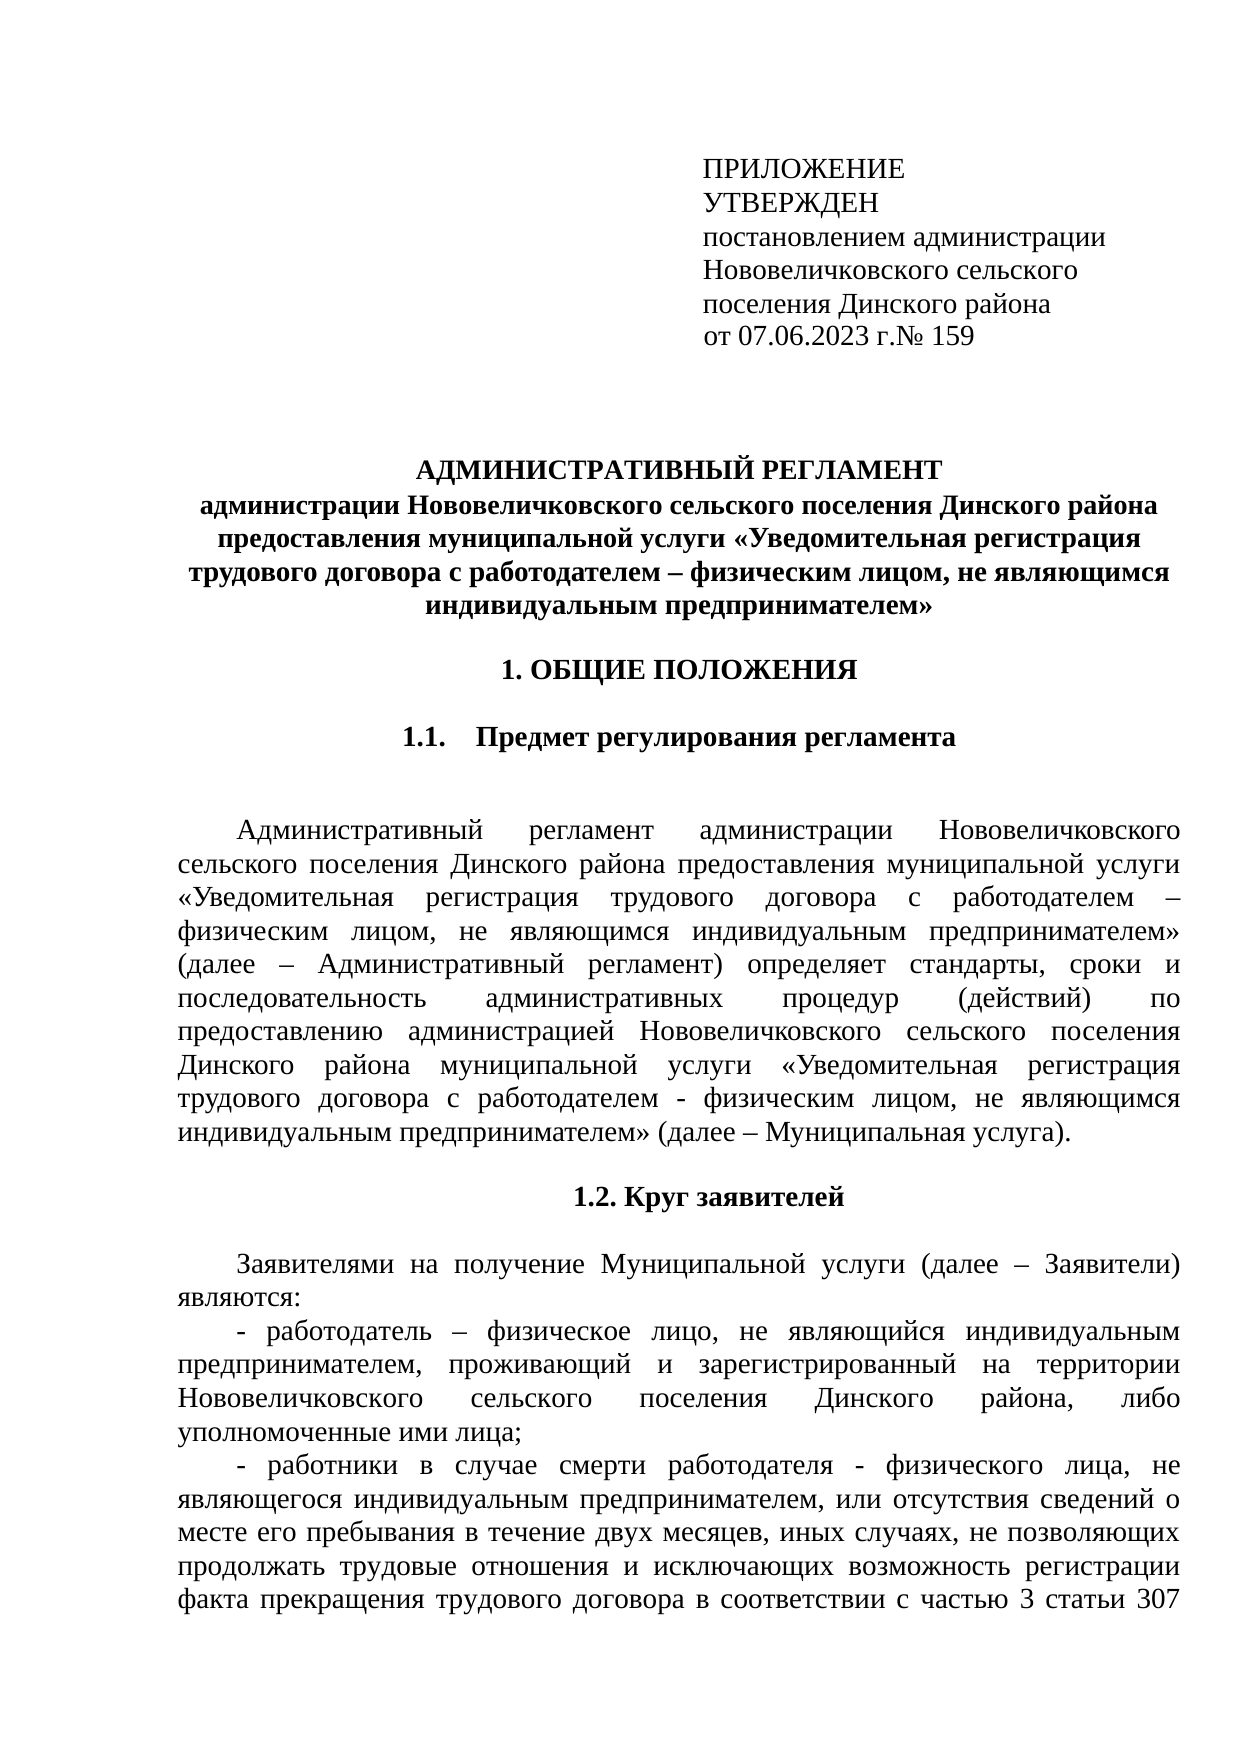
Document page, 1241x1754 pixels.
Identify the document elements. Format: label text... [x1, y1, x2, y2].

text 1.2. Круг заявителей [177, 1179, 1181, 1212]
text постановлением администрации Нововеличковского сельского поселения Динского района [703, 219, 1181, 319]
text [177, 1447, 1181, 1615]
text от 07.06.2023 г.№ 159 [703, 319, 1181, 352]
text Заявителями на получение Муниципальной услуги (далее – Заявители) являются: [177, 1246, 1181, 1313]
list Предмет регулирования регламента [177, 719, 1181, 753]
text ПРИЛОЖЕНИЕ [702, 152, 1030, 185]
text АДМИНИСТРАТИВНЫЙ РЕГЛАМЕНТ [177, 453, 1181, 485]
text администрации Нововеличковского сельского поселения Динского района предоставления муниципальной услуги «Уведомительная регистрация трудового договора с работодателем – физическим лицом, не являющимся индивидуальным предпринимателем» [177, 488, 1181, 621]
text 1. ОБЩИЕ ПОЛОЖЕНИЯ [177, 652, 1181, 686]
text Административный регламент администрации Нововеличковского сельского поселения Динского района предоставления муниципальной услуги «Уведомительная регистрация трудового договора с работодателем – физическим лицом, не являющимся индивидуальным предпринимателем» (далее – Административный регламент) определяет стандарты, сроки и последовательность административных процедур (действий) по предоставлению администрацией Нововеличковского сельского поселения Динского района муниципальной услуги «Уведомительная регистрация трудового договора с работодателем - физическим лицом, не являющимся индивидуальным предпринимателем» (далее – Муниципальная услуга). [177, 812, 1181, 1148]
text - работодатель – физическое лицо, не являющийся индивидуальным предпринимателем, проживающий и зарегистрированный на территории Нововеличковского сельского поселения Динского района, либо уполномоченные ими лица; [177, 1313, 1181, 1447]
text УТВЕРЖДЕН [702, 185, 1030, 219]
